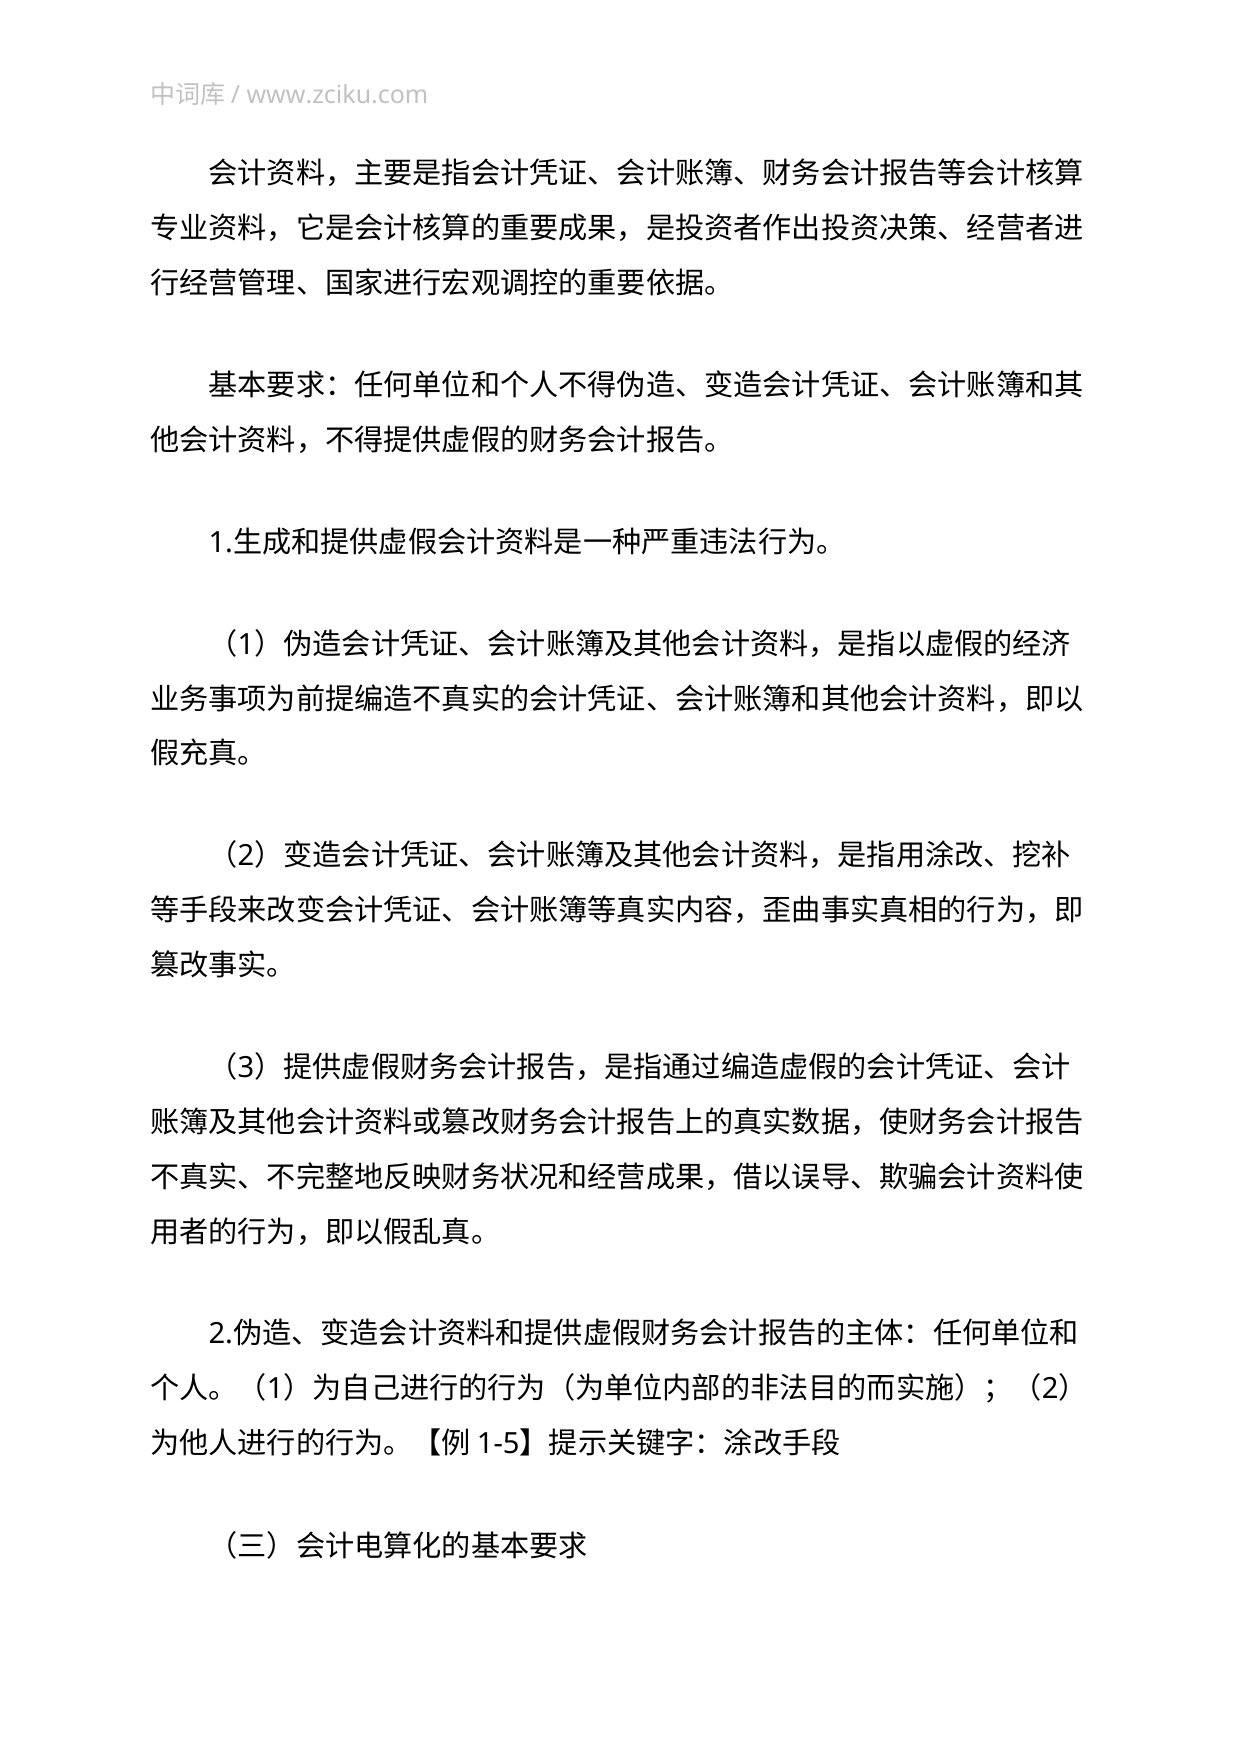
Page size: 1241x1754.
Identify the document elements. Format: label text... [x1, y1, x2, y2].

text 基本要求：任何单位和个人不得伪造、变造会计凭证、会计账簿和其他会计资料，不得提供虚假的财务会计报告。 [150, 362, 1090, 459]
text 2.伪造、变造会计资料和提供虚假财务会计报告的主体：任何单位和个人。（1）为自己进行的行为（为单位内部的非法目的而实施）；（2）为他人进行的行为。【例1-5】提示关键字：涂改手段 [150, 1310, 1090, 1462]
text 会计资料，主要是指会计凭证、会计账簿、财务会计报告等会计核算专业资料，它是会计核算的重要成果，是投资者作出投资决策、经营者进行经营管理、国家进行宏观调控的重要依据。 [150, 150, 1090, 302]
text 1.生成和提供虚假会计资料是一种严重违法行为。 [150, 518, 1090, 561]
text （1）伪造会计凭证、会计账簿及其他会计资料，是指以虚假的经济业务事项为前提编造不真实的会计凭证、会计账簿和其他会计资料，即以假充真。 [150, 620, 1090, 772]
text （三）会计电算化的基本要求 [150, 1522, 1090, 1564]
text （3）提供虚假财务会计报告，是指通过编造虚假的会计凭证、会计账簿及其他会计资料或篡改财务会计报告上的真实数据，使财务会计报告不真实、不完整地反映财务状况和经营成果，借以误导、欺骗会计资料使用者的行为，即以假乱真。 [150, 1043, 1090, 1251]
text （2）变造会计凭证、会计账簿及其他会计资料，是指用涂改、挖补等手段来改变会计凭证、会计账簿等真实内容，歪曲事实真相的行为，即篡改事实。 [150, 832, 1090, 984]
